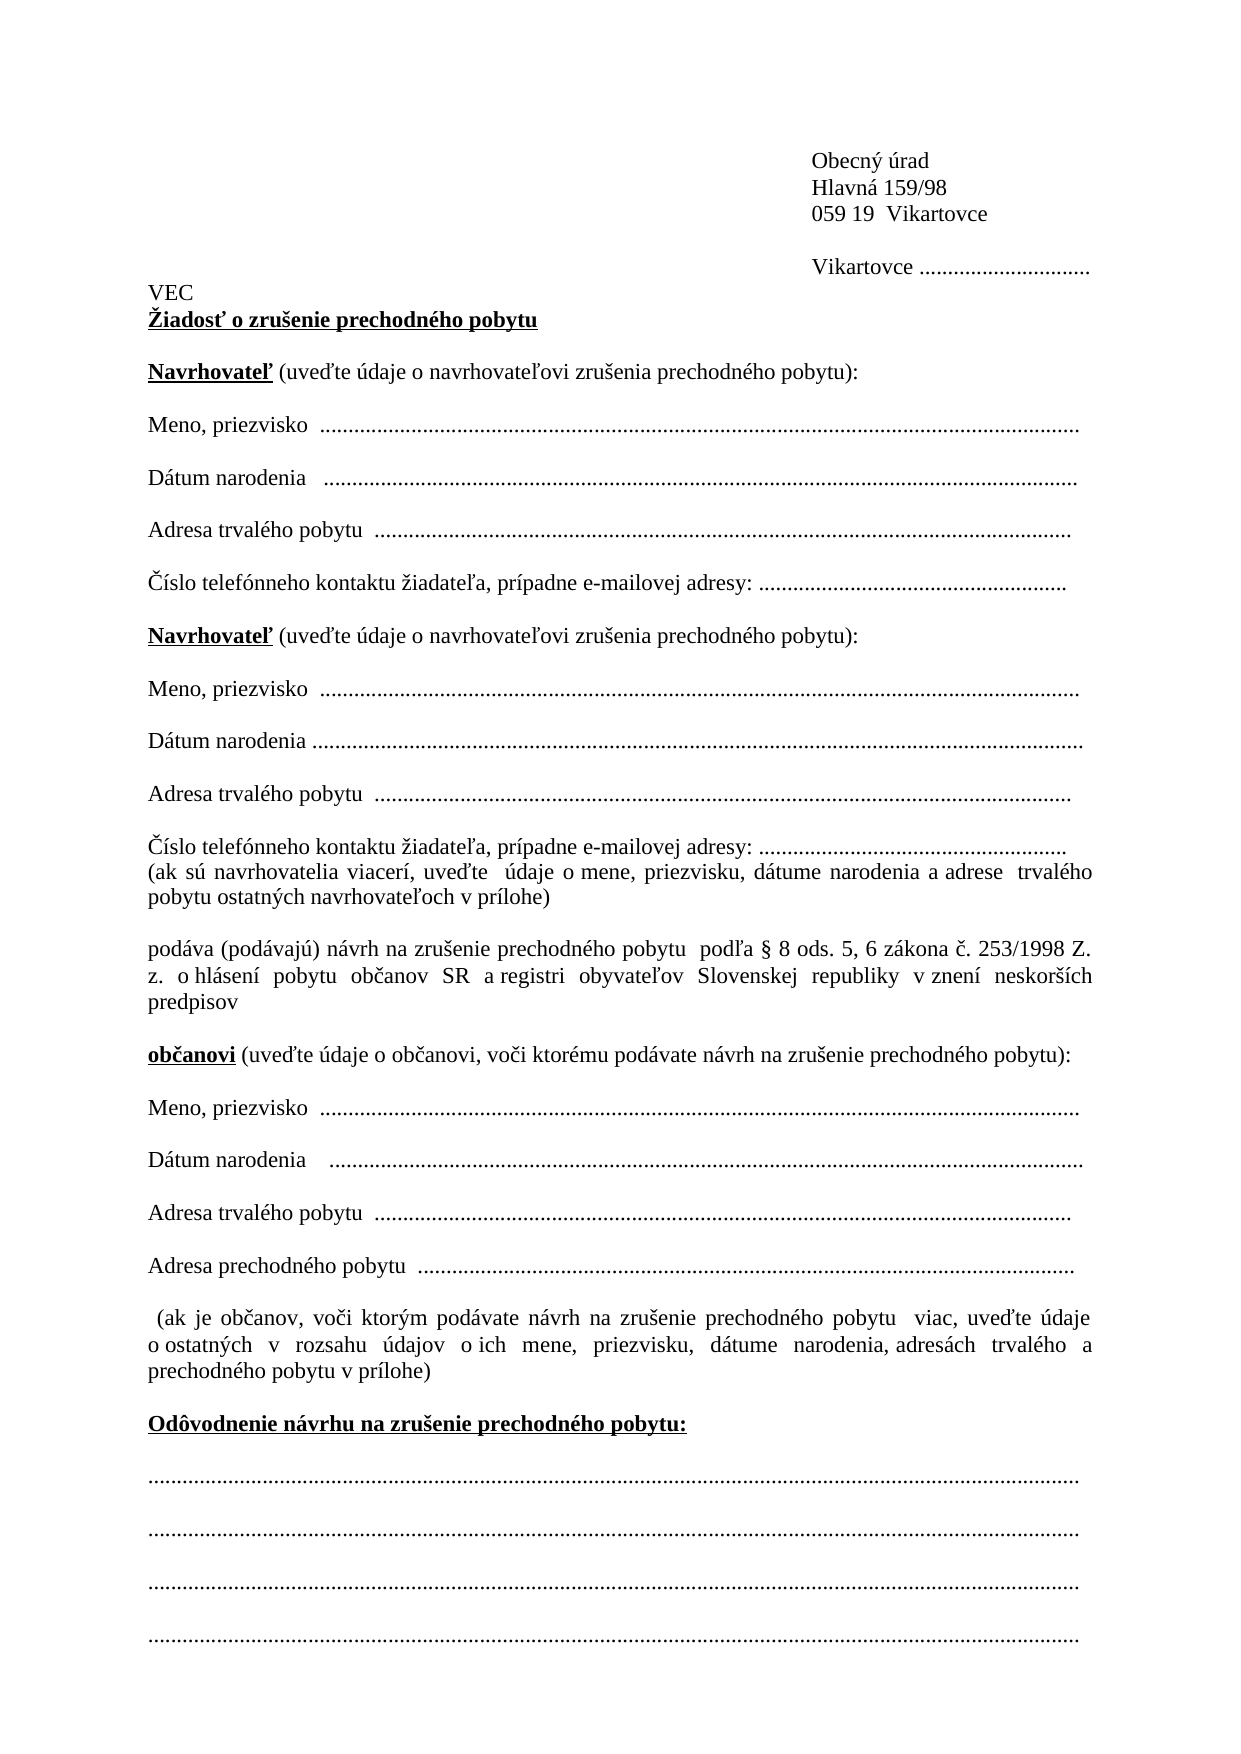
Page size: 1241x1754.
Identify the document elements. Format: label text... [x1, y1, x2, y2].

text ................................................................................................................................................................... [148, 1568, 1093, 1594]
subtitle Žiadosť o zrušenie prechodného pobytu [148, 306, 1093, 332]
subtitle podáva (podávajú) návrh na zrušenie prechodného pobytu podľa § 8 ods. 5, 6 zákona č. 253/1998 Z. z. o hlásení pobytu občanov SR a registri obyvateľov Slovenskej republiky v znení neskorších predpisov [148, 936, 1093, 1014]
text Adresa prechodného pobytu ................................................................................................................... [148, 1252, 1093, 1278]
text Adresa trvalého pobytu .......................................................................................................................... [148, 517, 1093, 543]
text ................................................................................................................................................................... [148, 1515, 1093, 1542]
text Dátum narodenia .................................................................................................................................... [148, 464, 1093, 490]
text Vikartovce .............................. [148, 253, 1093, 279]
text ................................................................................................................................................................... [148, 1621, 1093, 1647]
text Adresa trvalého pobytu .......................................................................................................................... [148, 1199, 1093, 1225]
text Hlavná 159/98 [148, 174, 1093, 200]
text Dátum narodenia ....................................................................................................................................... [148, 727, 1093, 754]
text občanovi (uveďte údaje o občanovi, voči ktorému podávate návrh na zrušenie prechodného pobytu): [148, 1041, 1093, 1067]
text Navrhovateľ (uveďte údaje o navrhovateľovi zrušenia prechodného pobytu): [148, 622, 1093, 648]
text Číslo telefónneho kontaktu žiadateľa, prípadne e-mailovej adresy: ...................................................... [148, 569, 1093, 596]
text Číslo telefónneho kontaktu žiadateľa, prípadne e-mailovej adresy: ...................................................... [148, 833, 1093, 859]
subtitle Navrhovateľ (uveďte údaje o navrhovateľovi zrušenia prechodného pobytu): [148, 358, 1093, 385]
text (ak je občanov, voči ktorým podávate návrh na zrušenie prechodného pobytu viac, uveďte údaje o ostatných v rozsahu údajov o ich mene, priezvisku, dátume narodenia, adresách trvalého a prechodného pobytu v prílohe) [148, 1304, 1093, 1383]
text ................................................................................................................................................................... [148, 1463, 1093, 1489]
text 059 19 Vikartovce [148, 200, 1093, 227]
subtitle VEC [148, 279, 1093, 306]
text Dátum narodenia .................................................................................................................................... [148, 1146, 1093, 1173]
text (ak sú navrhovatelia viacerí, uveďte údaje o mene, priezvisku, dátume narodenia a adrese trvalého pobytu ostatných navrhovateľoch v prílohe) [148, 859, 1093, 909]
text Adresa trvalého pobytu .......................................................................................................................... [148, 780, 1093, 806]
text Obecný úrad [148, 148, 1093, 174]
text Meno, priezvisko ..................................................................................................................................... [148, 411, 1093, 437]
subtitle Odôvodnenie návrhu na zrušenie prechodného pobytu: [148, 1410, 1093, 1436]
text Meno, priezvisko ..................................................................................................................................... [148, 675, 1093, 701]
text Meno, priezvisko ..................................................................................................................................... [148, 1094, 1093, 1120]
